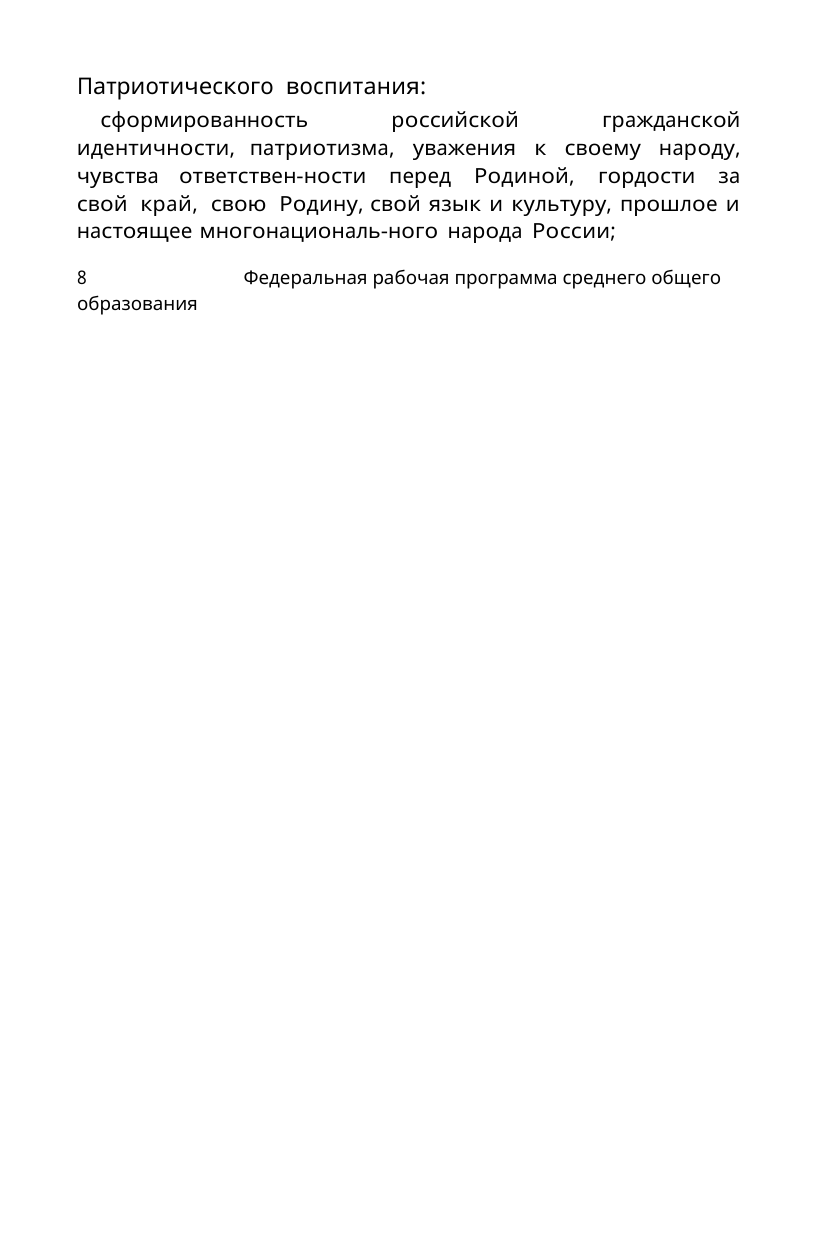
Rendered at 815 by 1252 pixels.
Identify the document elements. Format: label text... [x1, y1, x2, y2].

text сформированность российской гражданской идентичности, патриотизма, уважения к своему народу, чувства ответствен-ности перед Родиной, гордости за свой край, свою Родину, свой язык и культуру, прошлое и настоящее многонациональ-ного народа России; [77, 106, 740, 245]
text Патриотического воспитания: [77, 70, 740, 101]
text 8 Федеральная рабочая программа среднего общего образования [77, 264, 740, 315]
